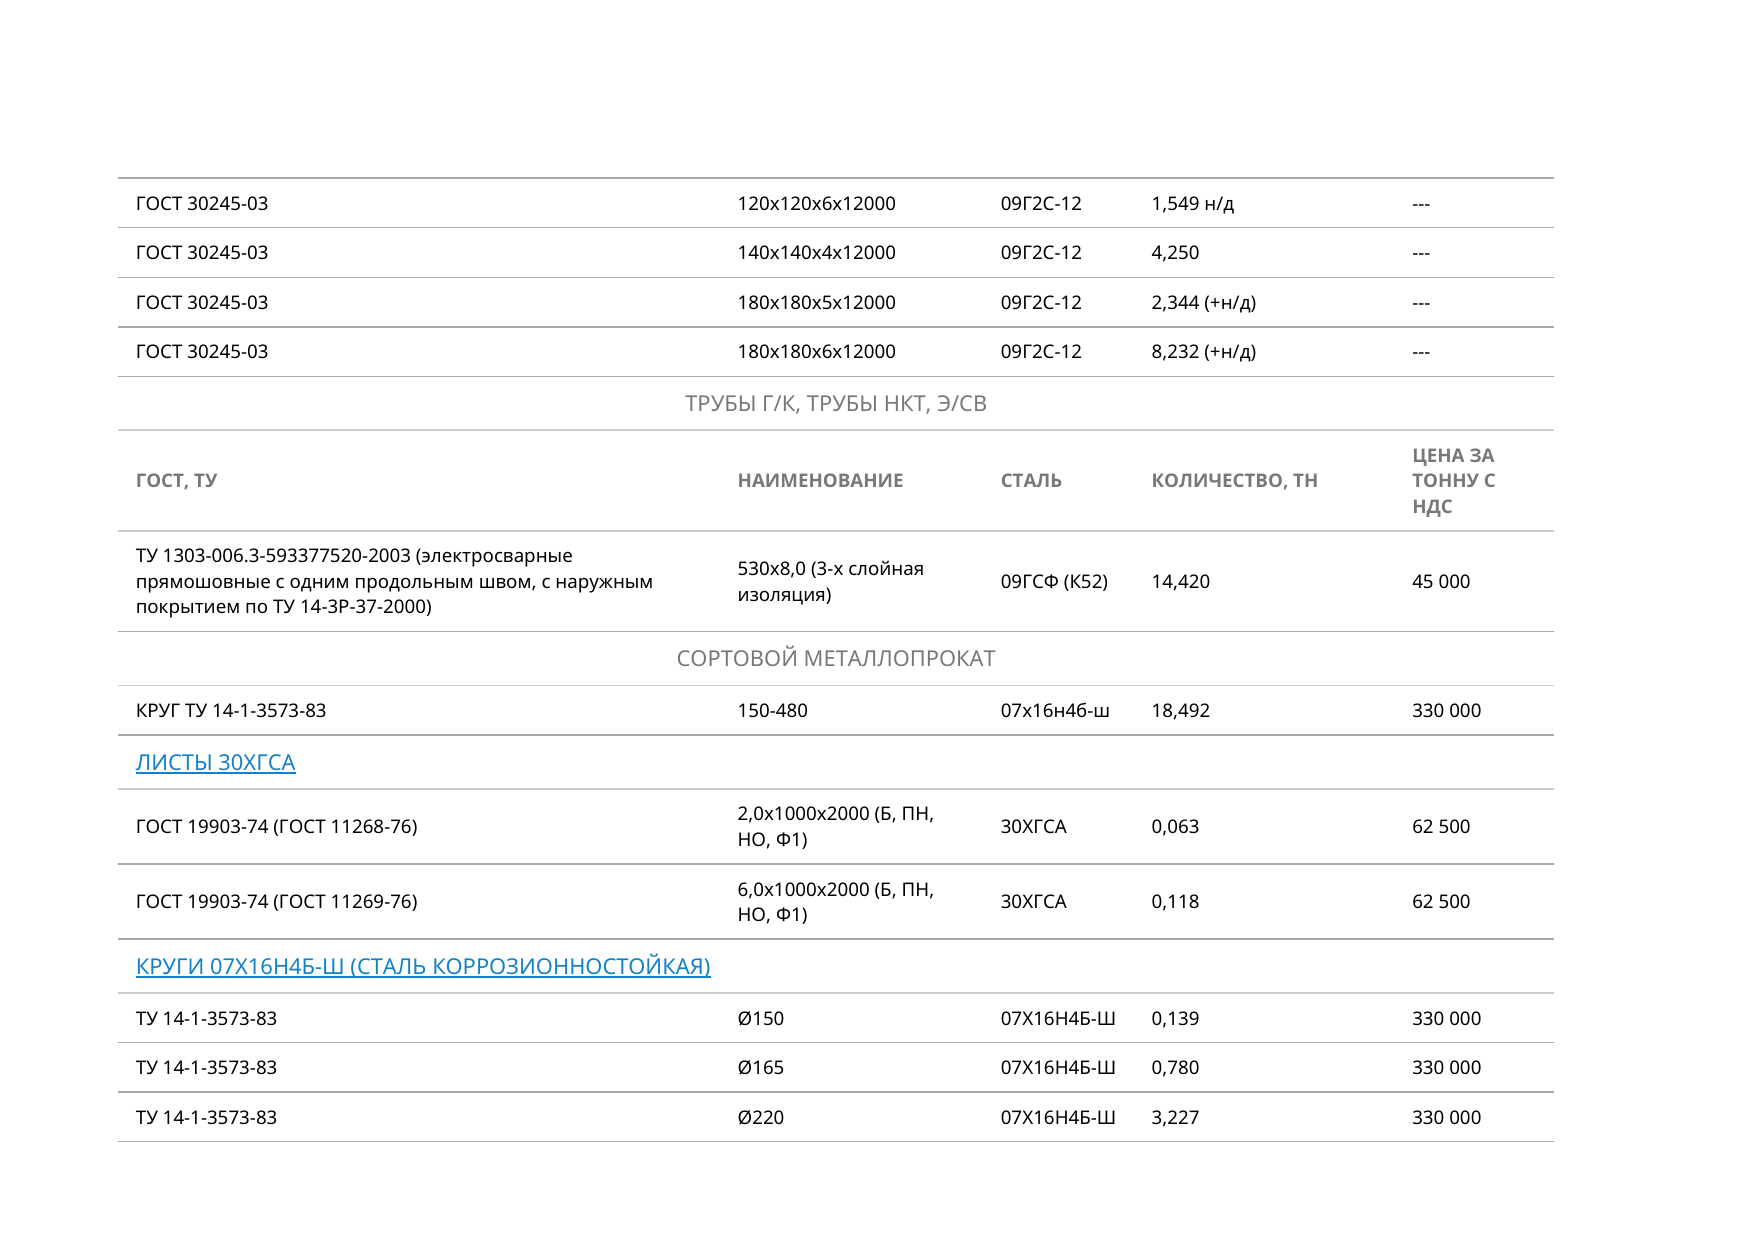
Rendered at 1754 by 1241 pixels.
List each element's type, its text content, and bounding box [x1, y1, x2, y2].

table_cell 30ХГСА [983, 865, 1134, 938]
table_cell 62 500 [1395, 865, 1554, 938]
table_cell КОЛИЧЕСТВО, ТН [1134, 431, 1394, 530]
table_cell 330 000 [1395, 686, 1554, 734]
table_cell --- [1395, 328, 1554, 376]
table_cell 330 000 [1395, 1093, 1554, 1141]
table_cell 09ГСФ (К52) [983, 532, 1134, 631]
table_cell 120х120х6х12000 [720, 179, 983, 227]
table_cell 62 500 [1395, 790, 1554, 863]
table_cell 6,0х1000х2000 (Б, ПН, НО, Ф1) [720, 865, 983, 938]
table_cell 8,232 (+н/д) [1134, 328, 1394, 376]
table_cell 140х140х4х12000 [720, 228, 983, 276]
table_cell 45 000 [1395, 532, 1554, 631]
table_cell 07Х16Н4Б-Ш [983, 1043, 1134, 1091]
table_cell 180х180х6х12000 [720, 328, 983, 376]
table_cell Ø150 [720, 994, 983, 1042]
table_cell 330 000 [1395, 994, 1554, 1042]
table_cell ТУ 14-1-3573-83 [118, 994, 720, 1042]
table_cell 0,118 [1134, 865, 1394, 938]
table_cell ЛИСТЫ 30ХГСА [118, 736, 1554, 788]
table_cell 2,0х1000х2000 (Б, ПН, НО, Ф1) [720, 790, 983, 863]
table_cell ГОСТ, ТУ [118, 431, 720, 530]
table_cell ТРУБЫ Г/К, ТРУБЫ НКТ, Э/СВ [118, 377, 1554, 429]
table_cell ГОСТ 19903-74 (ГОСТ 11269-76) [118, 865, 720, 938]
table_cell 330 000 [1395, 1043, 1554, 1091]
table_cell СТАЛЬ [983, 431, 1134, 530]
table_cell 0,780 [1134, 1043, 1394, 1091]
table_cell 1,549 н/д [1134, 179, 1394, 227]
table_cell Ø165 [720, 1043, 983, 1091]
table_cell ТУ 1303-006.3-593377520-2003 (электросварные прямошовные с одним продольным швом, с наружным покрытием по ТУ 14-3Р-37-2000) [118, 532, 720, 631]
table_cell 180х180х5х12000 [720, 278, 983, 326]
table_cell КРУГ ТУ 14-1-3573-83 [118, 686, 720, 734]
table_cell ГОСТ 30245-03 [118, 228, 720, 276]
table_cell ТУ 14-1-3573-83 [118, 1043, 720, 1091]
table_cell 07Х16Н4Б-Ш [983, 994, 1134, 1042]
table_cell 09Г2С-12 [983, 278, 1134, 326]
table_cell Ø220 [720, 1093, 983, 1141]
table_cell ТУ 14-1-3573-83 [118, 1093, 720, 1141]
table_cell 3,227 [1134, 1093, 1394, 1141]
table_cell 150-480 [720, 686, 983, 734]
table_cell 18,492 [1134, 686, 1394, 734]
table_cell 09Г2С-12 [983, 328, 1134, 376]
table_cell 530х8,0 (3-х слойная изоляция) [720, 532, 983, 631]
table_cell 07х16н4б-ш [983, 686, 1134, 734]
table_cell ГОСТ 30245-03 [118, 328, 720, 376]
table_cell --- [1395, 278, 1554, 326]
table_cell 4,250 [1134, 228, 1394, 276]
table_cell 14,420 [1134, 532, 1394, 631]
table_cell ЦЕНА ЗА ТОННУ С НДС [1395, 431, 1554, 530]
table_cell --- [1395, 179, 1554, 227]
table_cell ГОСТ 30245-03 [118, 179, 720, 227]
table_cell --- [1395, 228, 1554, 276]
table_cell КРУГИ 07Х16Н4Б-Ш (СТАЛЬ КОРРОЗИОННОСТОЙКАЯ) [118, 940, 1554, 992]
table_cell НАИМЕНОВАНИЕ [720, 431, 983, 530]
table_cell ГОСТ 30245-03 [118, 278, 720, 326]
table_cell 09Г2С-12 [983, 228, 1134, 276]
table_cell 0,063 [1134, 790, 1394, 863]
table_cell 2,344 (+н/д) [1134, 278, 1394, 326]
table_cell СОРТОВОЙ МЕТАЛЛОПРОКАТ [118, 632, 1554, 684]
table_cell 07Х16Н4Б-Ш [983, 1093, 1134, 1141]
table_cell 09Г2С-12 [983, 179, 1134, 227]
table_cell 0,139 [1134, 994, 1394, 1042]
table_cell ГОСТ 19903-74 (ГОСТ 11268-76) [118, 790, 720, 863]
table_cell 30ХГСА [983, 790, 1134, 863]
